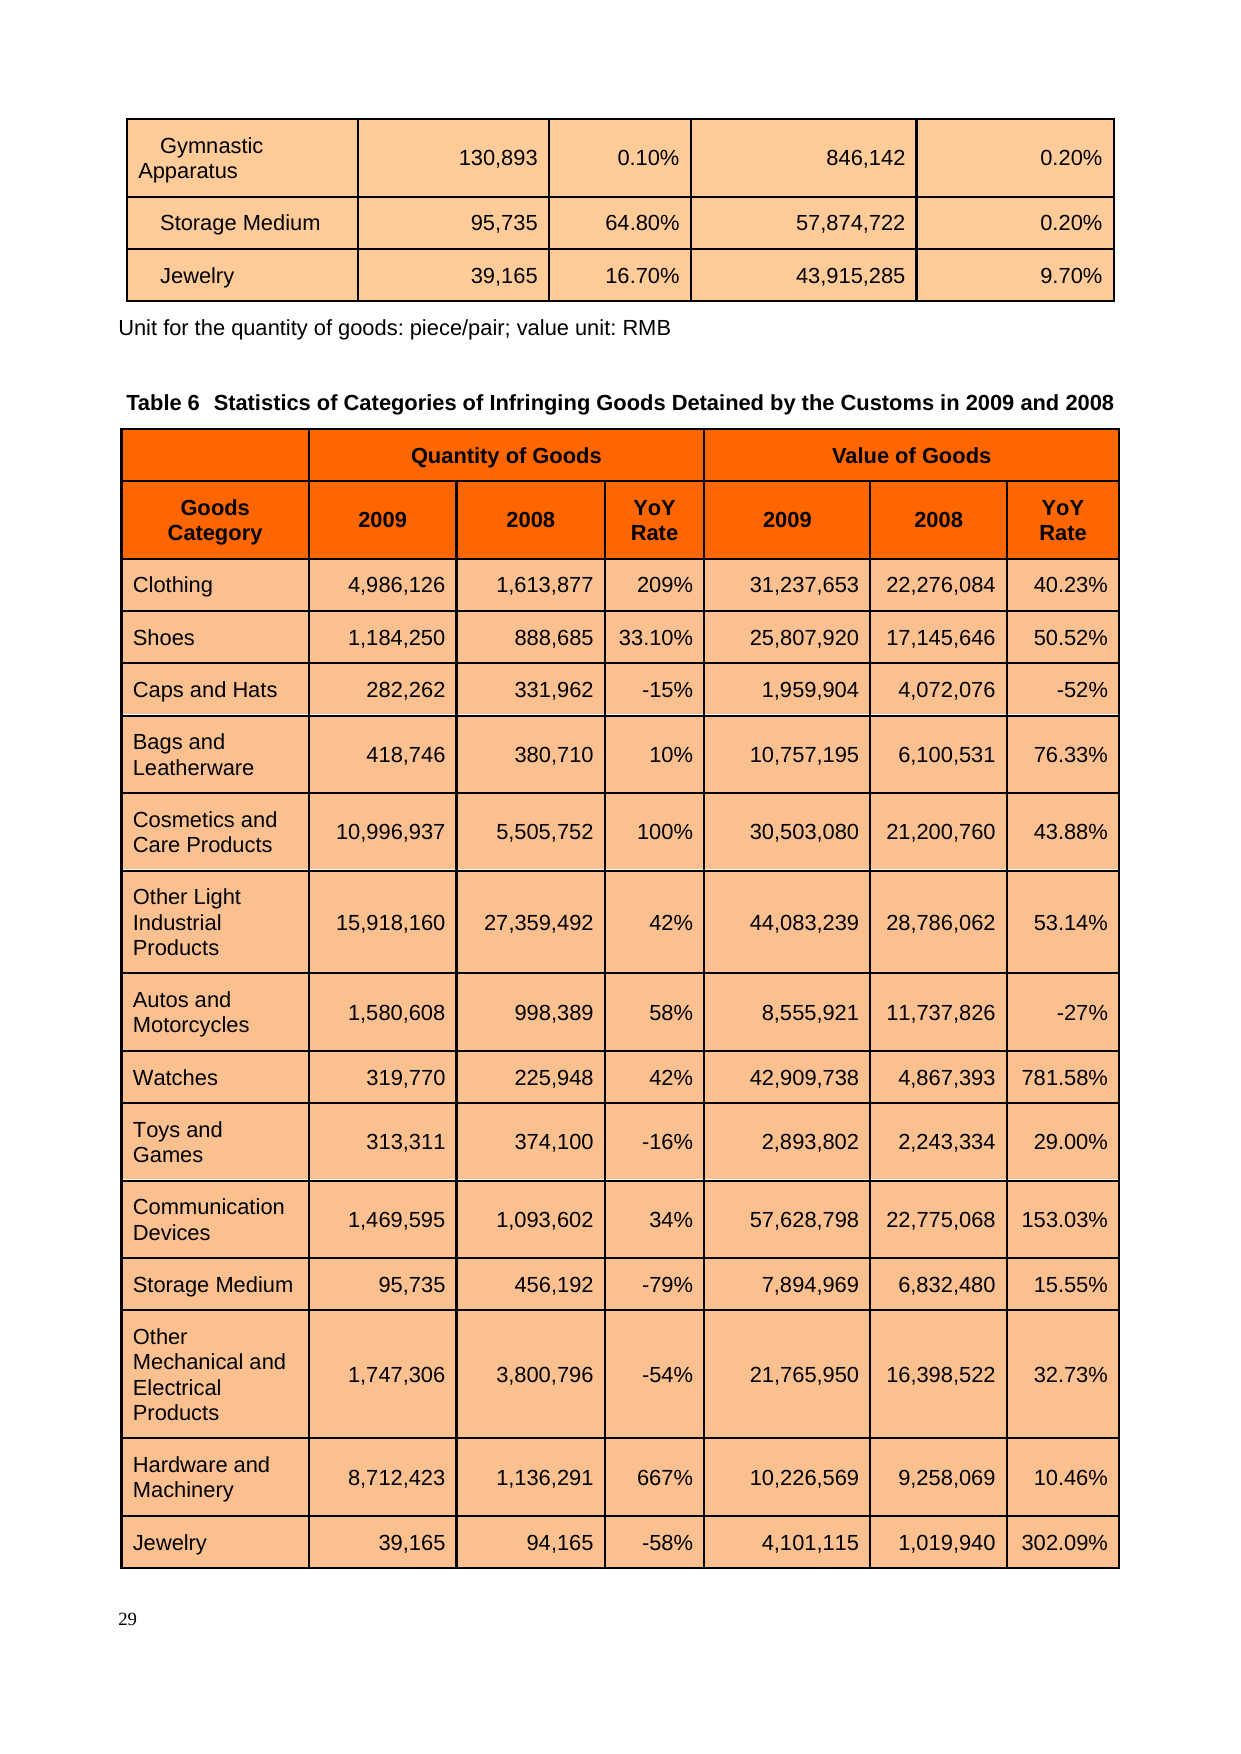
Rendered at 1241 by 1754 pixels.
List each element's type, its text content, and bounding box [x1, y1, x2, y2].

table_header Quantity of Goods [310, 430, 703, 480]
table_cell Gymnastic Apparatus [128, 120, 357, 196]
table_cell 9.70% [918, 250, 1113, 300]
table_cell 57,628,798 [705, 1182, 869, 1257]
table_cell Goods Category [123, 482, 308, 558]
table_cell 1,613,877 [458, 560, 604, 610]
table_cell 8,555,921 [705, 974, 869, 1050]
table_cell 4,986,126 [310, 560, 455, 610]
table_cell 888,685 [458, 612, 604, 662]
table_cell -52% [1008, 664, 1118, 714]
table_cell -54% [606, 1311, 703, 1437]
table_cell 998,389 [458, 974, 604, 1050]
table_cell 1,019,940 [871, 1517, 1006, 1567]
table_cell Storage Medium [128, 198, 357, 248]
table_cell 667% [606, 1439, 703, 1515]
table_cell 7,894,969 [705, 1259, 869, 1309]
table_cell -16% [606, 1104, 703, 1179]
table_header Value of Goods [705, 430, 1118, 480]
table_cell 39,165 [359, 250, 548, 300]
table_cell 42% [606, 872, 703, 972]
table_cell Jewelry [128, 250, 357, 300]
table_cell 34% [606, 1182, 703, 1257]
table_cell 2,893,802 [705, 1104, 869, 1179]
table_cell 10,996,937 [310, 794, 455, 869]
table_cell Jewelry [123, 1517, 308, 1567]
table_cell 94,165 [458, 1517, 604, 1567]
table_cell 43.88% [1008, 794, 1118, 869]
table_cell Other Mechanical and Electrical Products [123, 1311, 308, 1437]
table_cell 10% [606, 717, 703, 792]
table_cell 153.03% [1008, 1182, 1118, 1257]
table_cell 2009 [310, 482, 455, 558]
table_cell 10.46% [1008, 1439, 1118, 1515]
table_cell 2008 [871, 482, 1006, 558]
table_cell YoY Rate [606, 482, 703, 558]
table_cell 1,959,904 [705, 664, 869, 714]
table_cell 1,184,250 [310, 612, 455, 662]
table_cell 15,918,160 [310, 872, 455, 972]
table_cell 29.00% [1008, 1104, 1118, 1179]
table_cell Caps and Hats [123, 664, 308, 714]
table_cell 100% [606, 794, 703, 869]
table_cell 16.70% [550, 250, 690, 300]
table_cell 2,243,334 [871, 1104, 1006, 1179]
table_cell 4,867,393 [871, 1052, 1006, 1102]
table_cell 50.52% [1008, 612, 1118, 662]
table_cell 21,765,950 [705, 1311, 869, 1437]
table_cell 225,948 [458, 1052, 604, 1102]
table_cell Bags and Leatherware [123, 717, 308, 792]
table_cell Clothing [123, 560, 308, 610]
table_cell 15.55% [1008, 1259, 1118, 1309]
table_cell 42% [606, 1052, 703, 1102]
table_cell 10,757,195 [705, 717, 869, 792]
table_cell -15% [606, 664, 703, 714]
table_cell 4,101,115 [705, 1517, 869, 1567]
table_cell 76.33% [1008, 717, 1118, 792]
table_cell 1,469,595 [310, 1182, 455, 1257]
table_cell 1,093,602 [458, 1182, 604, 1257]
table_cell 374,100 [458, 1104, 604, 1179]
table_cell 58% [606, 974, 703, 1050]
table_cell 33.10% [606, 612, 703, 662]
table_cell 1,747,306 [310, 1311, 455, 1437]
table_cell 380,710 [458, 717, 604, 792]
table_cell 25,807,920 [705, 612, 869, 662]
table_cell 30,503,080 [705, 794, 869, 869]
table_cell 313,311 [310, 1104, 455, 1179]
table_cell 418,746 [310, 717, 455, 792]
text Unit for the quantity of goods: piece/pair; value unit: RMB [118, 315, 1122, 340]
table_cell 11,737,826 [871, 974, 1006, 1050]
table_cell 1,136,291 [458, 1439, 604, 1515]
table_cell 9,258,069 [871, 1439, 1006, 1515]
table_cell Cosmetics and Care Products [123, 794, 308, 869]
table_cell 2009 [705, 482, 869, 558]
table_cell 282,262 [310, 664, 455, 714]
table_cell 4,072,076 [871, 664, 1006, 714]
text Table 6 Statistics of Categories of Infringing Goods Detained by the Customs in 2009 and 2008 [118, 390, 1122, 415]
table_cell 319,770 [310, 1052, 455, 1102]
table_cell Communication Devices [123, 1182, 308, 1257]
table_cell 0.20% [918, 198, 1113, 248]
table_cell 21,200,760 [871, 794, 1006, 869]
table_cell 846,142 [692, 120, 915, 196]
table_cell 302.09% [1008, 1517, 1118, 1567]
table_cell 130,893 [359, 120, 548, 196]
table_cell 6,100,531 [871, 717, 1006, 792]
table_cell 44,083,239 [705, 872, 869, 972]
table_cell 3,800,796 [458, 1311, 604, 1437]
table_header [123, 430, 308, 480]
table_cell 209% [606, 560, 703, 610]
table_cell 39,165 [310, 1517, 455, 1567]
table_cell 95,735 [359, 198, 548, 248]
table_cell 31,237,653 [705, 560, 869, 610]
table_cell Other Light Industrial Products [123, 872, 308, 972]
table_cell 22,775,068 [871, 1182, 1006, 1257]
table_cell 16,398,522 [871, 1311, 1006, 1437]
table_cell 10,226,569 [705, 1439, 869, 1515]
table_cell 40.23% [1008, 560, 1118, 610]
table_cell 781.58% [1008, 1052, 1118, 1102]
table_cell 6,832,480 [871, 1259, 1006, 1309]
table_cell Autos and Motorcycles [123, 974, 308, 1050]
table_cell Watches [123, 1052, 308, 1102]
table_cell 2008 [458, 482, 604, 558]
table_cell -79% [606, 1259, 703, 1309]
table_cell 57,874,722 [692, 198, 915, 248]
table_cell Shoes [123, 612, 308, 662]
table_cell 27,359,492 [458, 872, 604, 972]
table_cell 53.14% [1008, 872, 1118, 972]
table_cell 28,786,062 [871, 872, 1006, 972]
table_cell 1,580,608 [310, 974, 455, 1050]
table_cell Toys and Games [123, 1104, 308, 1179]
table_cell Storage Medium [123, 1259, 308, 1309]
table_cell 5,505,752 [458, 794, 604, 869]
table_cell 456,192 [458, 1259, 604, 1309]
table_cell 331,962 [458, 664, 604, 714]
table_cell 42,909,738 [705, 1052, 869, 1102]
table_cell 95,735 [310, 1259, 455, 1309]
table_cell 32.73% [1008, 1311, 1118, 1437]
table_cell -27% [1008, 974, 1118, 1050]
table_cell 43,915,285 [692, 250, 915, 300]
table_cell 0.20% [918, 120, 1113, 196]
table_cell Hardware and Machinery [123, 1439, 308, 1515]
table_cell 22,276,084 [871, 560, 1006, 610]
table_cell YoY Rate [1008, 482, 1118, 558]
table_cell -58% [606, 1517, 703, 1567]
table_cell 64.80% [550, 198, 690, 248]
table_cell 17,145,646 [871, 612, 1006, 662]
table_cell 0.10% [550, 120, 690, 196]
